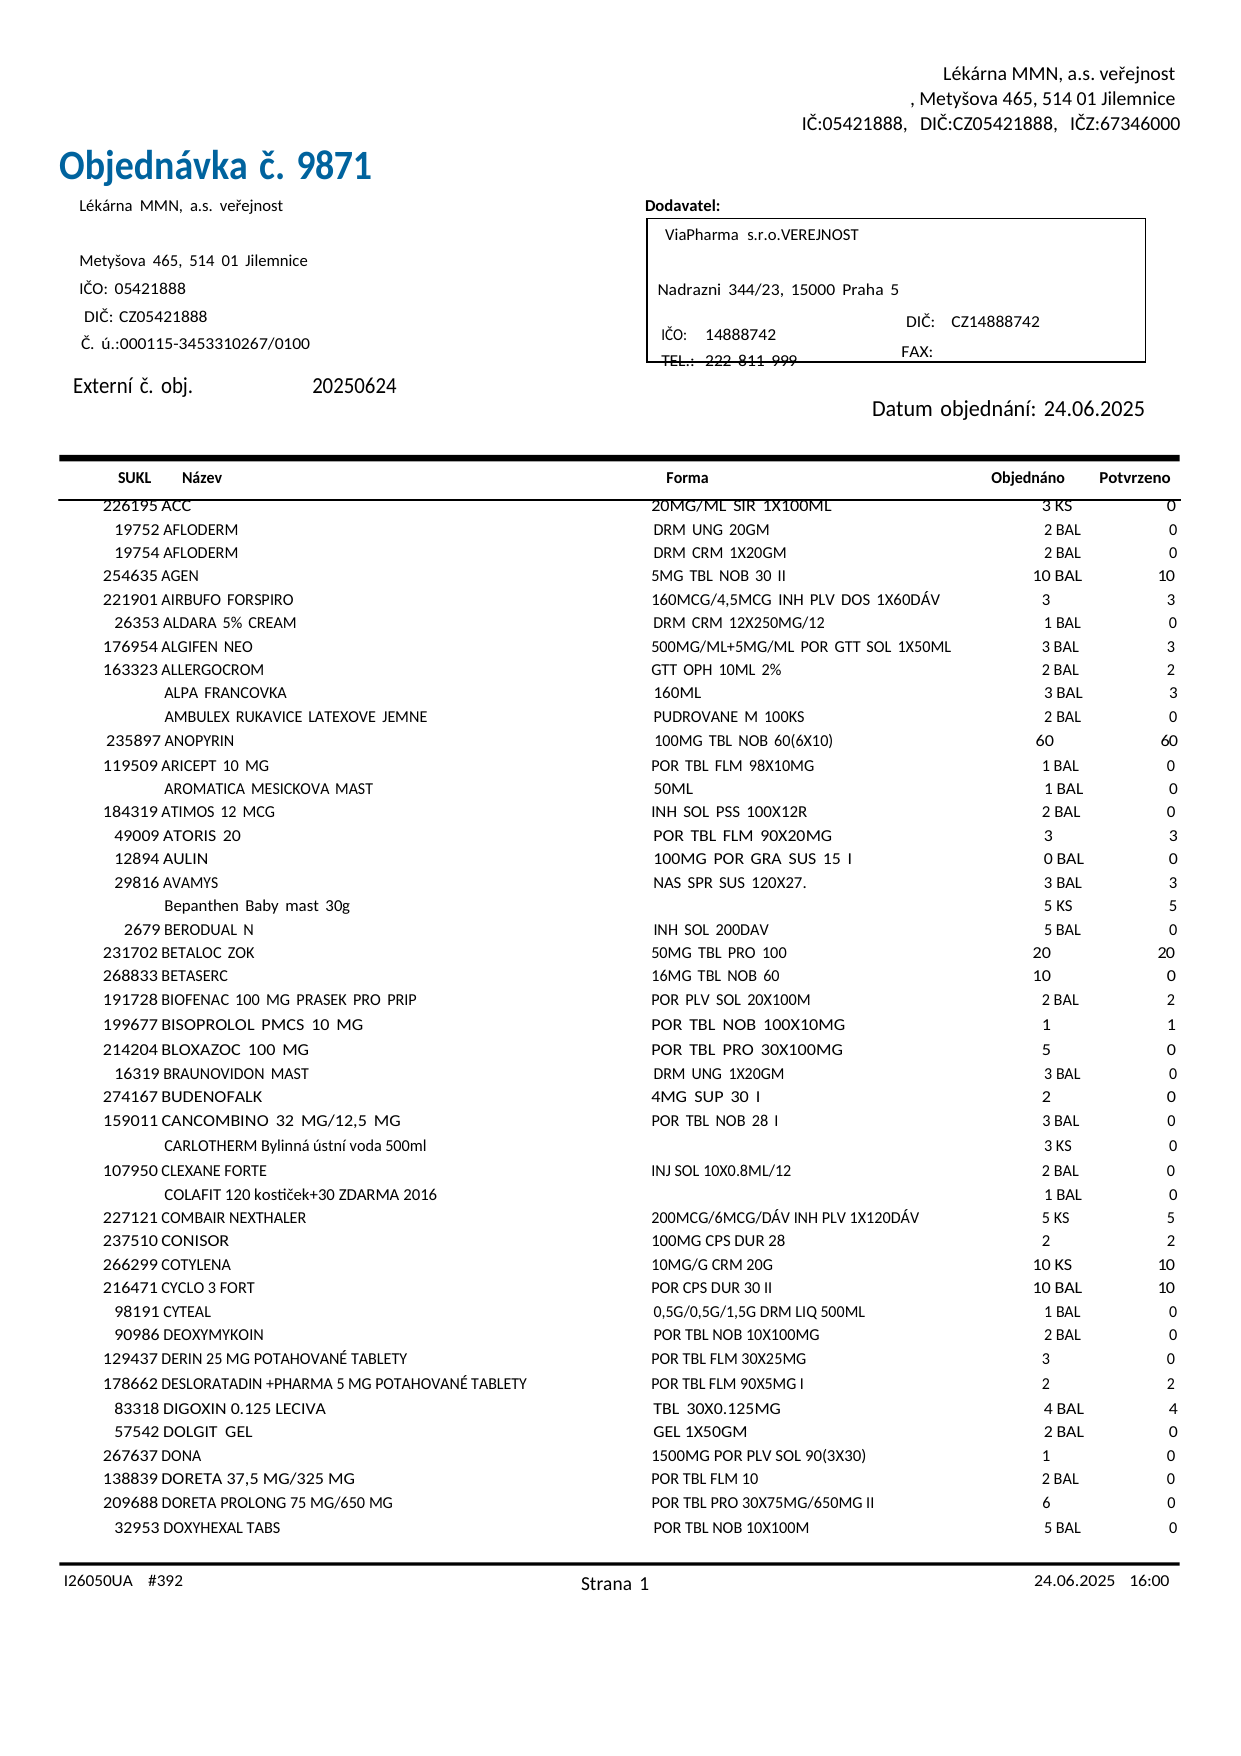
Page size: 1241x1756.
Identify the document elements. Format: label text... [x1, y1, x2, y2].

text 216471 CYCLO 3 FORT POR CPS DUR 30 II 10 BAL 10 [103, 1280, 1188, 1297]
text 16319 BRAUNOVIDON MAST DRM UNG 1X20GM 3 BAL 0 [104, 1065, 1177, 1083]
text 138839 DORETA 37,5 MG/325 MG POR TBL FLM 10 2 BAL 0 [103, 1471, 1188, 1488]
text 191728 BIOFENAC 100 MG PRASEK PRO PRIP POR PLV SOL 20X100M 2 BAL 2 199677 BISOPROLOL PMCS 10 MG POR TBL NOB 100X10MG 1 1 [103, 986, 1186, 1036]
text 98191 CYTEAL 0,5G/0,5G/1,5G DRM LIQ 500ML 1 BAL 0 [104, 1303, 1177, 1321]
text I26050UA #392 Strana 1 24.06.2025 16:00 [63, 1570, 1188, 1591]
text 267637 DONA 1500MG POR PLV SOL 90(3X30) 1 0 [103, 1447, 1188, 1465]
text Metyšova 465, 514 01 Jilemnice IČO: 05421888 Nadrazni 344/23, 15000 Praha 5 [79, 244, 1048, 300]
text Objednávka č. 9871 [59, 146, 1188, 188]
text 231702 BETALOC ZOK 50MG TBL PRO 100 20 20 [103, 945, 1188, 962]
text SUKL Název Forma Objednáno Potvrzeno [105, 470, 1171, 487]
text Č. ú.:000115-3453310267/0100 FAX: [81, 331, 1188, 354]
text 176954 ALGIFEN NEO 500MG/ML+5MG/ML POR GTT SOL 1X50ML 3 BAL 3 [103, 638, 1188, 656]
text 227121 COMBAIR NEXTHALER 200MCG/6MCG/DÁV INH PLV 1X120DÁV 5 KS 5 [103, 1209, 1188, 1227]
text Bepanthen Baby mast 30g 5 KS 5 [154, 898, 1177, 915]
text ALPA FRANCOVKA 160ML 3 BAL 3 [154, 685, 1177, 702]
text 29816 AVAMYS NAS SPR SUS 120X27. 3 BAL 3 [104, 874, 1177, 892]
text 19752 AFLODERM DRM UNG 20GM 2 BAL 0 [104, 521, 1177, 538]
text 266299 COTYLENA 10MG/G CRM 20G 10 KS 10 [103, 1256, 1188, 1274]
text 221901 AIRBUFO FORSPIRO 160MCG/4,5MCG INH PLV DOS 1X60DÁV 3 3 [103, 591, 1188, 609]
text 254635 AGEN 5MG TBL NOB 30 II 10 BAL 10 [103, 568, 1188, 585]
text 19754 AFLODERM DRM CRM 1X20GM 2 BAL 0 [104, 544, 1177, 562]
text 83318 DIGOXIN 0.125 LECIVA TBL 30X0.125MG 4 BAL 4 [104, 1401, 1178, 1418]
text 237510 CONISOR 100MG CPS DUR 28 2 2 [103, 1233, 1188, 1250]
text Lékárna MMN, a.s. veřejnost Dodavatel: [79, 197, 1188, 214]
text 159011 CANCOMBINO 32 MG/12,5 MG POR TBL NOB 28 I 3 BAL 0 CARLOTHERM Bylinná ústní voda 500ml 3 KS 0 [94, 1106, 1177, 1156]
text 57542 DOLGIT GEL GEL 1X50GM 2 BAL 0 [104, 1424, 1178, 1441]
text DIČ: CZ05421888 DIČ: CZ14888742 [71, 307, 1039, 328]
picture [57, 497, 1182, 504]
text COLAFIT 120 kostiček+30 ZDARMA 2016 1 BAL 0 [154, 1186, 1177, 1203]
text 214204 BLOXAZOC 100 MG POR TBL PRO 30X100MG 5 0 [103, 1042, 1188, 1059]
text 12894 AULIN 100MG POR GRA SUS 15 I 0 BAL 0 [104, 851, 1178, 868]
text 90986 DEOXYMYKOIN POR TBL NOB 10X100MG 2 BAL 0 [104, 1327, 1177, 1344]
text 268833 BETASERC 16MG TBL NOB 60 10 0 [103, 968, 1188, 985]
text 184319 ATIMOS 12 MCG INH SOL PSS 100X12R 2 BAL 0 [103, 804, 1188, 821]
text 274167 BUDENOFALK 4MG SUP 30 I 2 0 [103, 1089, 1188, 1106]
text 2679 BERODUAL N INH SOL 200DAV 5 BAL 0 [113, 921, 1177, 938]
text 26353 ALDARA 5% CREAM DRM CRM 12X250MG/12 1 BAL 0 [104, 615, 1177, 632]
text 49009 ATORIS 20 POR TBL FLM 90X20MG 3 3 [104, 827, 1178, 845]
text ViaPharma s.r.o.VEREJNOST [649, 227, 858, 244]
text AROMATICA MESICKOVA MAST 50ML 1 BAL 0 [154, 781, 1177, 798]
text Externí č. obj. 20250624 [73, 375, 1188, 398]
text 129437 DERIN 25 MG POTAHOVANÉ TABLETY POR TBL FLM 30X25MG 3 0 178662 DESLORATADIN +PHARMA 5 MG POTAHOVANÉ TABLETY POR TBL FLM 90X5MG I 2 2 [103, 1344, 1185, 1394]
text AMBULEX RUKAVICE LATEXOVE JEMNE PUDROVANE M 100KS 2 BAL 0 235897 ANOPYRIN 100MG TBL NOB 60(6X10) 60 60 [94, 704, 1178, 751]
text 119509 ARICEPT 10 MG POR TBL FLM 98X10MG 1 BAL 0 [103, 757, 1188, 774]
text 163323 ALLERGOCROM GTT OPH 10ML 2% 2 BAL 2 [103, 662, 1188, 679]
text Lékárna MMN, a.s. veřejnost , Metyšova 465, 514 01 Jilemnice IČ:05421888, DIČ:CZ05421888, IČZ:67346000 [782, 60, 1180, 135]
text 107950 CLEXANE FORTE INJ SOL 10X0.8ML/12 2 BAL 0 [103, 1163, 1188, 1180]
text 209688 DORETA PROLONG 75 MG/650 MG POR TBL PRO 30X75MG/650MG II 6 0 32953 DOXYHEXAL TABS POR TBL NOB 10X100M 5 BAL 0 [94, 1488, 1177, 1538]
